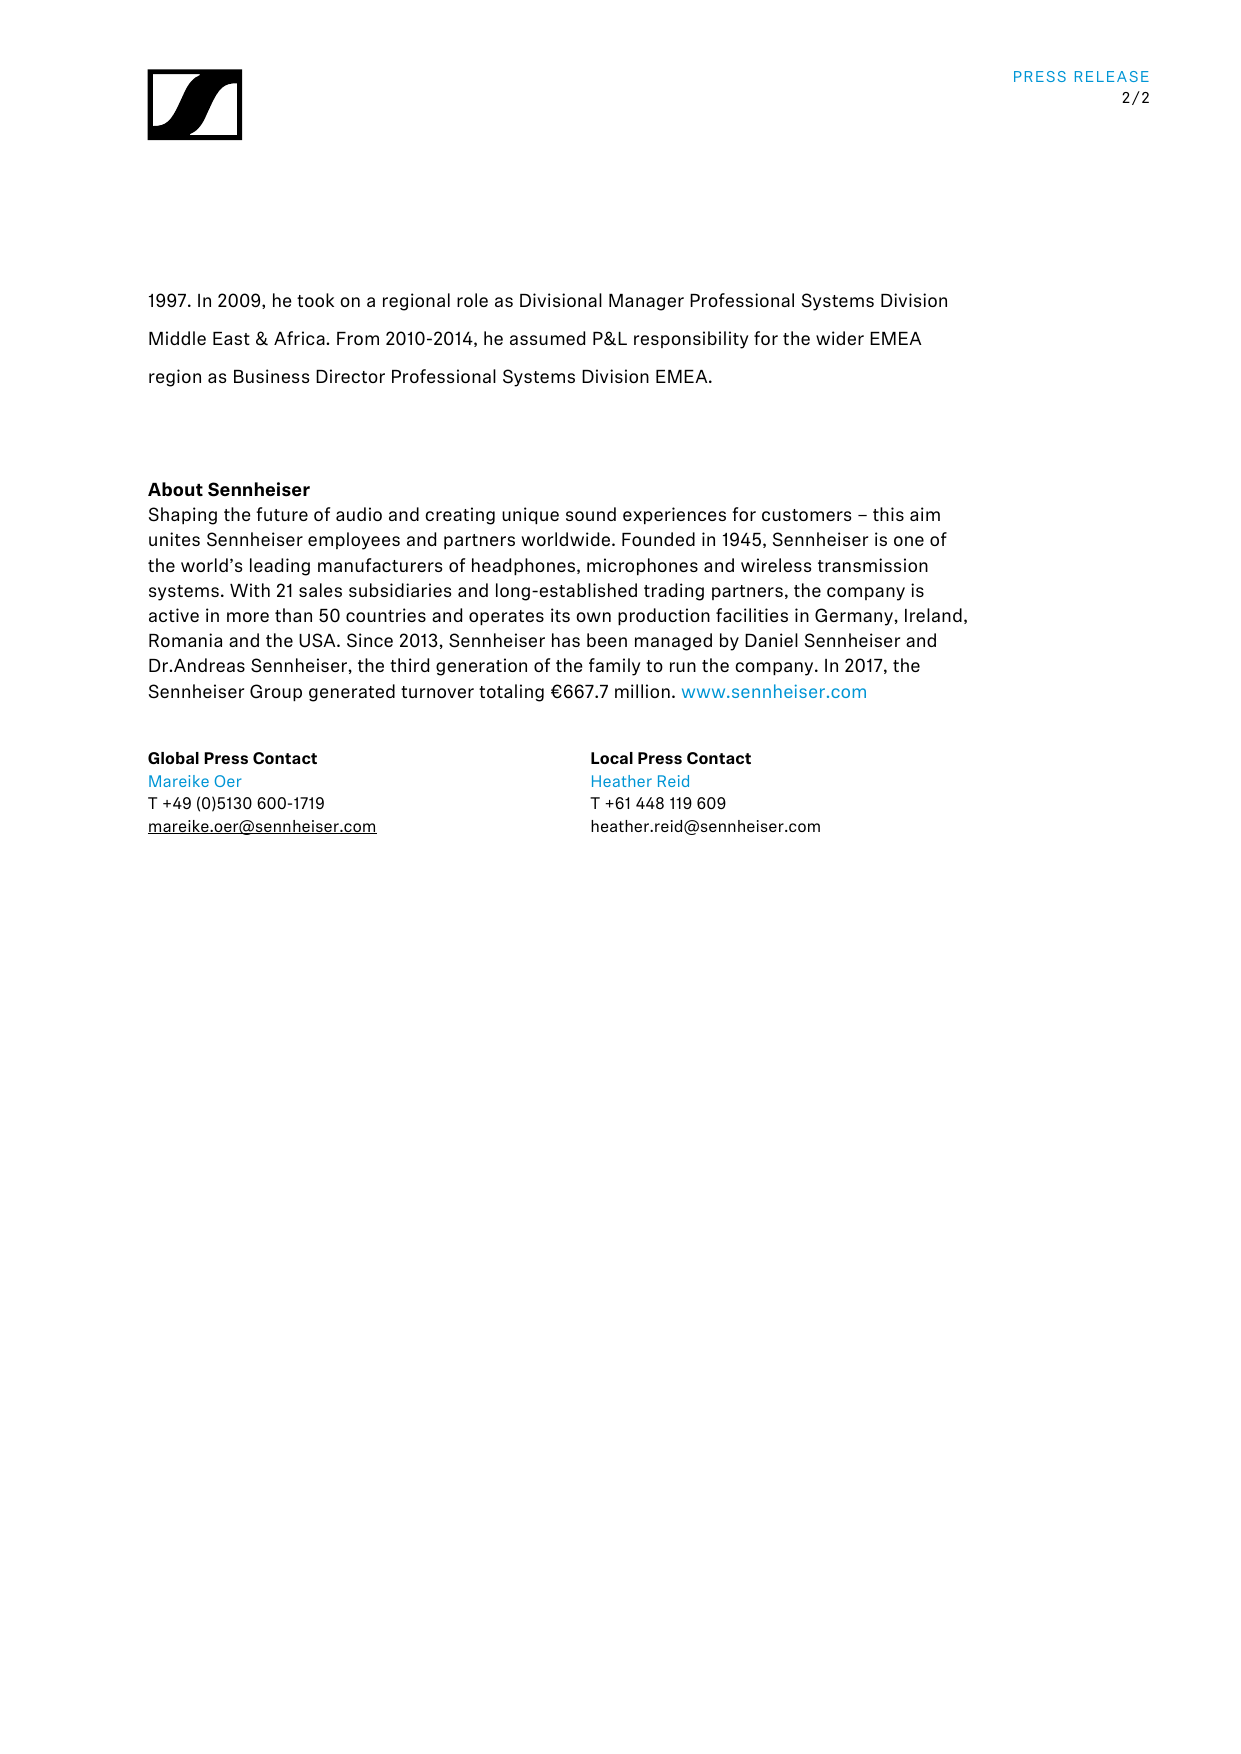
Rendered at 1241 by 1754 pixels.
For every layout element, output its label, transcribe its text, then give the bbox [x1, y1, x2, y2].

text Mareike Oer Heather Reid [148, 769, 968, 791]
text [148, 287, 968, 388]
text Shaping the future of audio and creating unique sound experiences for customers – this aim unites Sennheiser employees and partners worldwide. Founded in 1945, Sennheiser is one of the world’s leading manufacturers of headphones, microphones and wireless transmission systems. With 21 sales subsidiaries and long-established trading partners, the company is active in more than 50 countries and operates its own production facilities in Germany, Ireland, Romania and the USA. Since 2013, Sennheiser has been managed by Daniel Sennheiser and Dr. Andreas Sennheiser, the third generation of the family to run the company. In 2017, the Sennheiser Group generated turnover totaling €667.7 million. www.sennheiser.com [148, 501, 968, 703]
text Global Press Contact Local Press Contact [148, 747, 968, 769]
picture [594, 775, 601, 787]
text mareike.oer@sennheiser.com heather.reid@sennheiser.com [148, 814, 968, 836]
text T +49 (0)5130 600-1719 T +61 448 119 609 [148, 791, 968, 814]
text About Sennheiser [148, 476, 968, 501]
